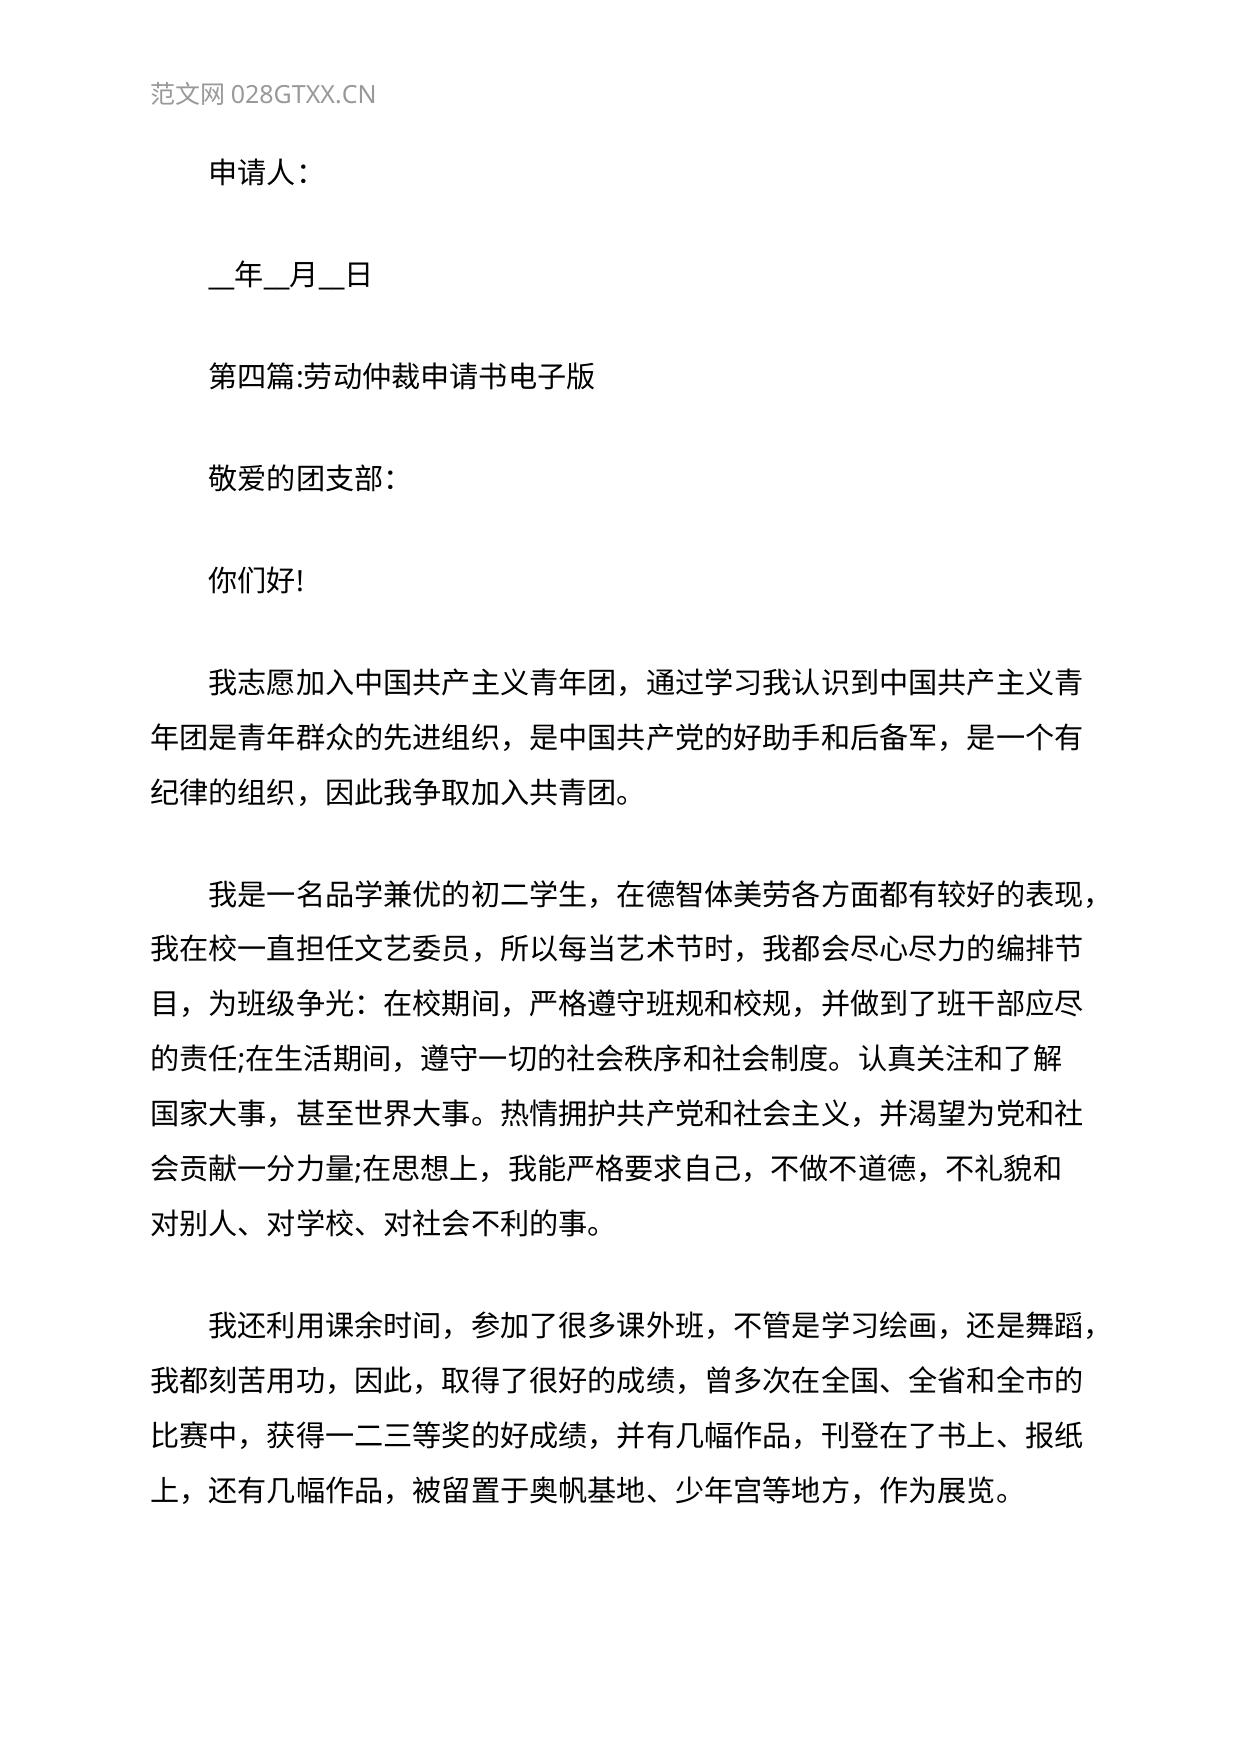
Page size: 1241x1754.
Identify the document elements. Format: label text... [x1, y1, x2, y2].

text 我是一名品学兼优的初二学生，在德智体美劳各方面都有较好的表现，我在校一直担任文艺委员，所以每当艺术节时，我都会尽心尽力的编排节目，为班级争光：在校期间，严格遵守班规和校规，并做到了班干部应尽的责任;在生活期间，遵守一切的社会秩序和社会制度。认真关注和了解国家大事，甚至世界大事。热情拥护共产党和社会主义，并渴望为党和社会贡献一分力量;在思想上，我能严格要求自己，不做不道德，不礼貌和对别人、对学校、对社会不利的事。 [150, 871, 1090, 1243]
text 我还利用课余时间，参加了很多课外班，不管是学习绘画，还是舞蹈，我都刻苦用功，因此，取得了很好的成绩，曾多次在全国、全省和全市的比赛中，获得一二三等奖的好成绩，并有几幅作品，刊登在了书上、报纸上，还有几幅作品，被留置于奥帆基地、少年宫等地方，作为展览。 [150, 1302, 1090, 1509]
text 第四篇:劳动仲裁申请书电子版 [150, 354, 1090, 396]
text 你们好! [150, 557, 1090, 600]
text 申请人： [150, 150, 1090, 192]
text __年__月__日 [150, 252, 1090, 294]
text 我志愿加入中国共产主义青年团，通过学习我认识到中国共产主义青年团是青年群众的先进组织，是中国共产党的好助手和后备军，是一个有纪律的组织，因此我争取加入共青团。 [150, 659, 1090, 812]
text 敬爱的团支部： [150, 456, 1090, 498]
